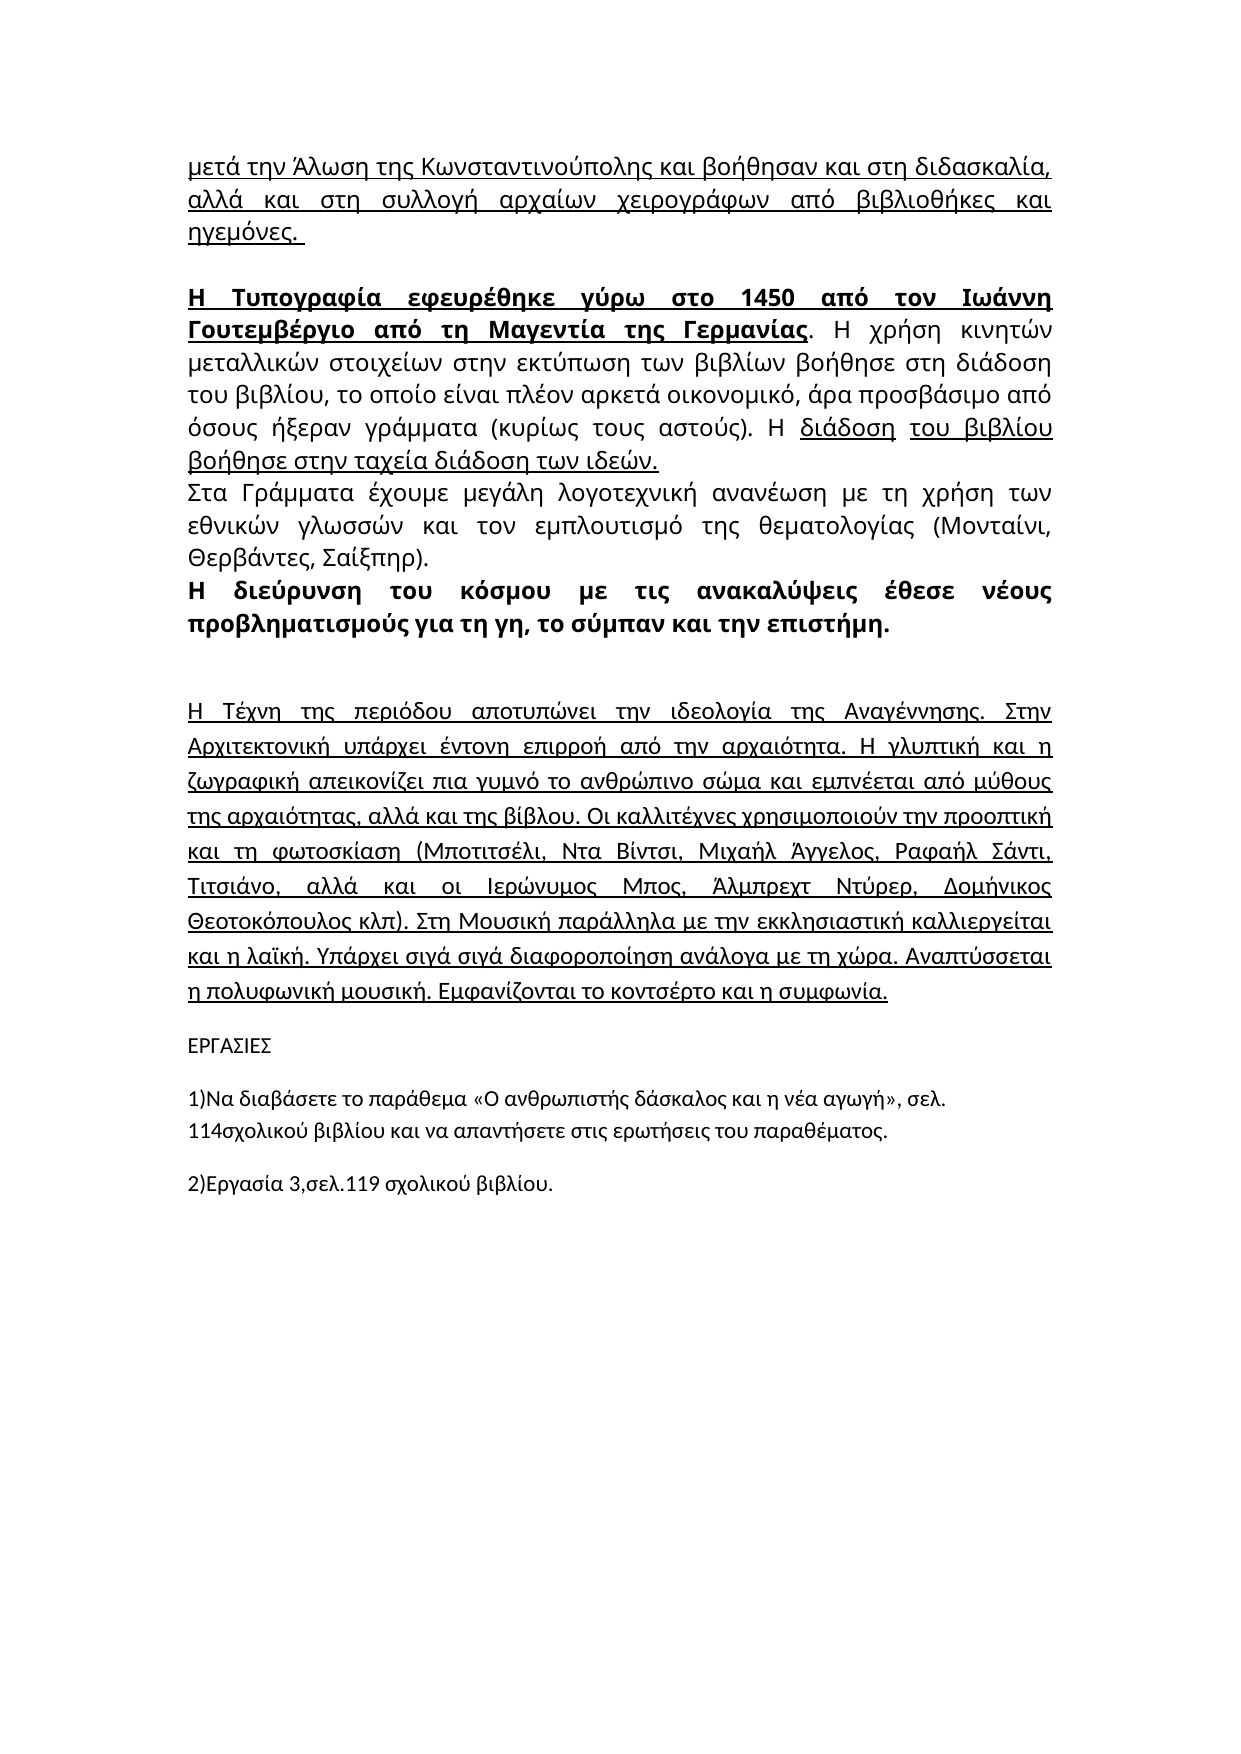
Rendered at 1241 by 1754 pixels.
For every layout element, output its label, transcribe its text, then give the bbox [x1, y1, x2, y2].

text Η Τέχνη της περιόδου αποτυπώνει την ιδεολογία της Αναγέννησης. Στην Αρχιτεκτονική υπάρχει έντονη επιρροή από την αρχαιότητα. Η γλυπτική και η ζωγραφική απεικονίζει πια γυμνό το ανθρώπινο σώμα και εμπνέεται από μύθους της αρχαιότητας, αλλά και της βίβλου. Οι καλλιτέχνες χρησιμοποιούν την προοπτική και τη φωτοσκίαση (Μποτιτσέλι, Ντα Βίντσι, Μιχαήλ Άγγελος, Ραφαήλ Σάντι, Τιτσιάνο, αλλά και οι Ιερώνυμος Μπος, Άλμπρεχτ Ντύρερ, Δομήνικος Θεοτοκόπουλος κλπ). Στη Μουσική παράλληλα με την εκκλησιαστική καλλιεργείται και η λαϊκή. Υπάρχει σιγά σιγά διαφοροποίηση ανάλογα με τη χώρα. Αναπτύσσεται η πολυφωνική μουσική. Εμφανίζονται το κοντσέρτο και η συμφωνία. [187, 862, 1053, 931]
text Στα Γράμματα έχουμε μεγάλη λογοτεχνική ανανέωση με τη χρήση των εθνικών γλωσσών και τον εμπλουτισμό της θεματολογίας (Μονταίνι, Θερβάντες, Σαίξπηρ). [187, 476, 1053, 574]
text 2)Εργασία 3,σελ.119 σχολικού βιβλίου. [187, 1169, 1053, 1197]
text Η Τέχνη της περιόδου αποτυπώνει την ιδεολογία της Αναγέννησης. Στην Αρχιτεκτονική υπάρχει έντονη επιρροή από την αρχαιότητα. Η γλυπτική και η ζωγραφική απεικονίζει πια γυμνό το ανθρώπινο σώμα και εμπνέεται από μύθους της αρχαιότητας, αλλά και της βίβλου. Οι καλλιτέχνες χρησιμοποιούν την προοπτική και τη φωτοσκίαση (Μποτιτσέλι, Ντα Βίντσι, Μιχαήλ Άγγελος, Ραφαήλ Σάντι, Τιτσιάνο, αλλά και οι Ιερώνυμος Μπος, Άλμπρεχτ Ντύρερ, Δομήνικος Θεοτοκόπουλος κλπ). Στη Μουσική παράλληλα με την εκκλησιαστική καλλιεργείται και η λαϊκή. Υπάρχει σιγά σιγά διαφοροποίηση ανάλογα με τη χώρα. Αναπτύσσεται η πολυφωνική μουσική. Εμφανίζονται το κοντσέρτο και η συμφωνία. [187, 695, 1053, 756]
text Η Τυπογραφία εφευρέθηκε γύρω στο 1450 από τον Ιωάννη Γουτεμβέργιο από τη Μαγεντία της Γερμανίας. Η χρήση κινητών μεταλλικών στοιχείων στην εκτύπωση των βιβλίων βοήθησε στη διάδοση του βιβλίου, το οποίο είναι πλέον αρκετά οικονομικό, άρα προσβάσιμο από όσους ήξεραν γράμματα (κυρίως τους αστούς). Η διάδοση του βιβλίου βοήθησε στην ταχεία διάδοση των ιδεών. [187, 309, 1053, 476]
text μετά την Άλωση της Κωνσταντινούπολης και βοήθησαν και στη διδασκαλία, αλλά και στη συλλογή αρχαίων χειρογράφων από βιβλιοθήκες και ηγεμόνες. [187, 150, 1053, 248]
text Η διεύρυνση του κόσμου με τις ανακαλύψεις έθεσε νέους προβληματισμούς για τη γη, το σύμπαν και την επιστήμη. [187, 574, 1053, 639]
text ΕΡΓΑΣΙΕΣ [187, 1031, 1053, 1059]
text 1)Να διαβάσετε το παράθεμα «Ο ανθρωπιστής δάσκαλος και η νέα αγωγή», σελ. 114σχολικού βιβλίου και να απαντήσετε στις ερωτήσεις του παραθέματος. [187, 1084, 1053, 1144]
text Η Τυπογραφία εφευρέθηκε γύρω στο 1450 από τον Ιωάννη Γουτεμβέργιο από τη Μαγεντία της Γερμανίας. Η χρήση κινητών μεταλλικών στοιχείων στην εκτύπωση των βιβλίων βοήθησε στη διάδοση του βιβλίου, το οποίο είναι πλέον αρκετά οικονομικό, άρα προσβάσιμο από όσους ήξεραν γράμματα (κυρίως τους αστούς). Η διάδοση του βιβλίου βοήθησε στην ταχεία διάδοση των ιδεών. [187, 280, 1053, 308]
text Η Τέχνη της περιόδου αποτυπώνει την ιδεολογία της Αναγέννησης. Στην Αρχιτεκτονική υπάρχει έντονη επιρροή από την αρχαιότητα. Η γλυπτική και η ζωγραφική απεικονίζει πια γυμνό το ανθρώπινο σώμα και εμπνέεται από μύθους της αρχαιότητας, αλλά και της βίβλου. Οι καλλιτέχνες χρησιμοποιούν την προοπτική και τη φωτοσκίαση (Μποτιτσέλι, Ντα Βίντσι, Μιχαήλ Άγγελος, Ραφαήλ Σάντι, Τιτσιάνο, αλλά και οι Ιερώνυμος Μπος, Άλμπρεχτ Ντύρερ, Δομήνικος Θεοτοκόπουλος κλπ). Στη Μουσική παράλληλα με την εκκλησιαστική καλλιεργείται και η λαϊκή. Υπάρχει σιγά σιγά διαφοροποίηση ανάλογα με τη χώρα. Αναπτύσσεται η πολυφωνική μουσική. Εμφανίζονται το κοντσέρτο και η συμφωνία. [187, 932, 1053, 1005]
